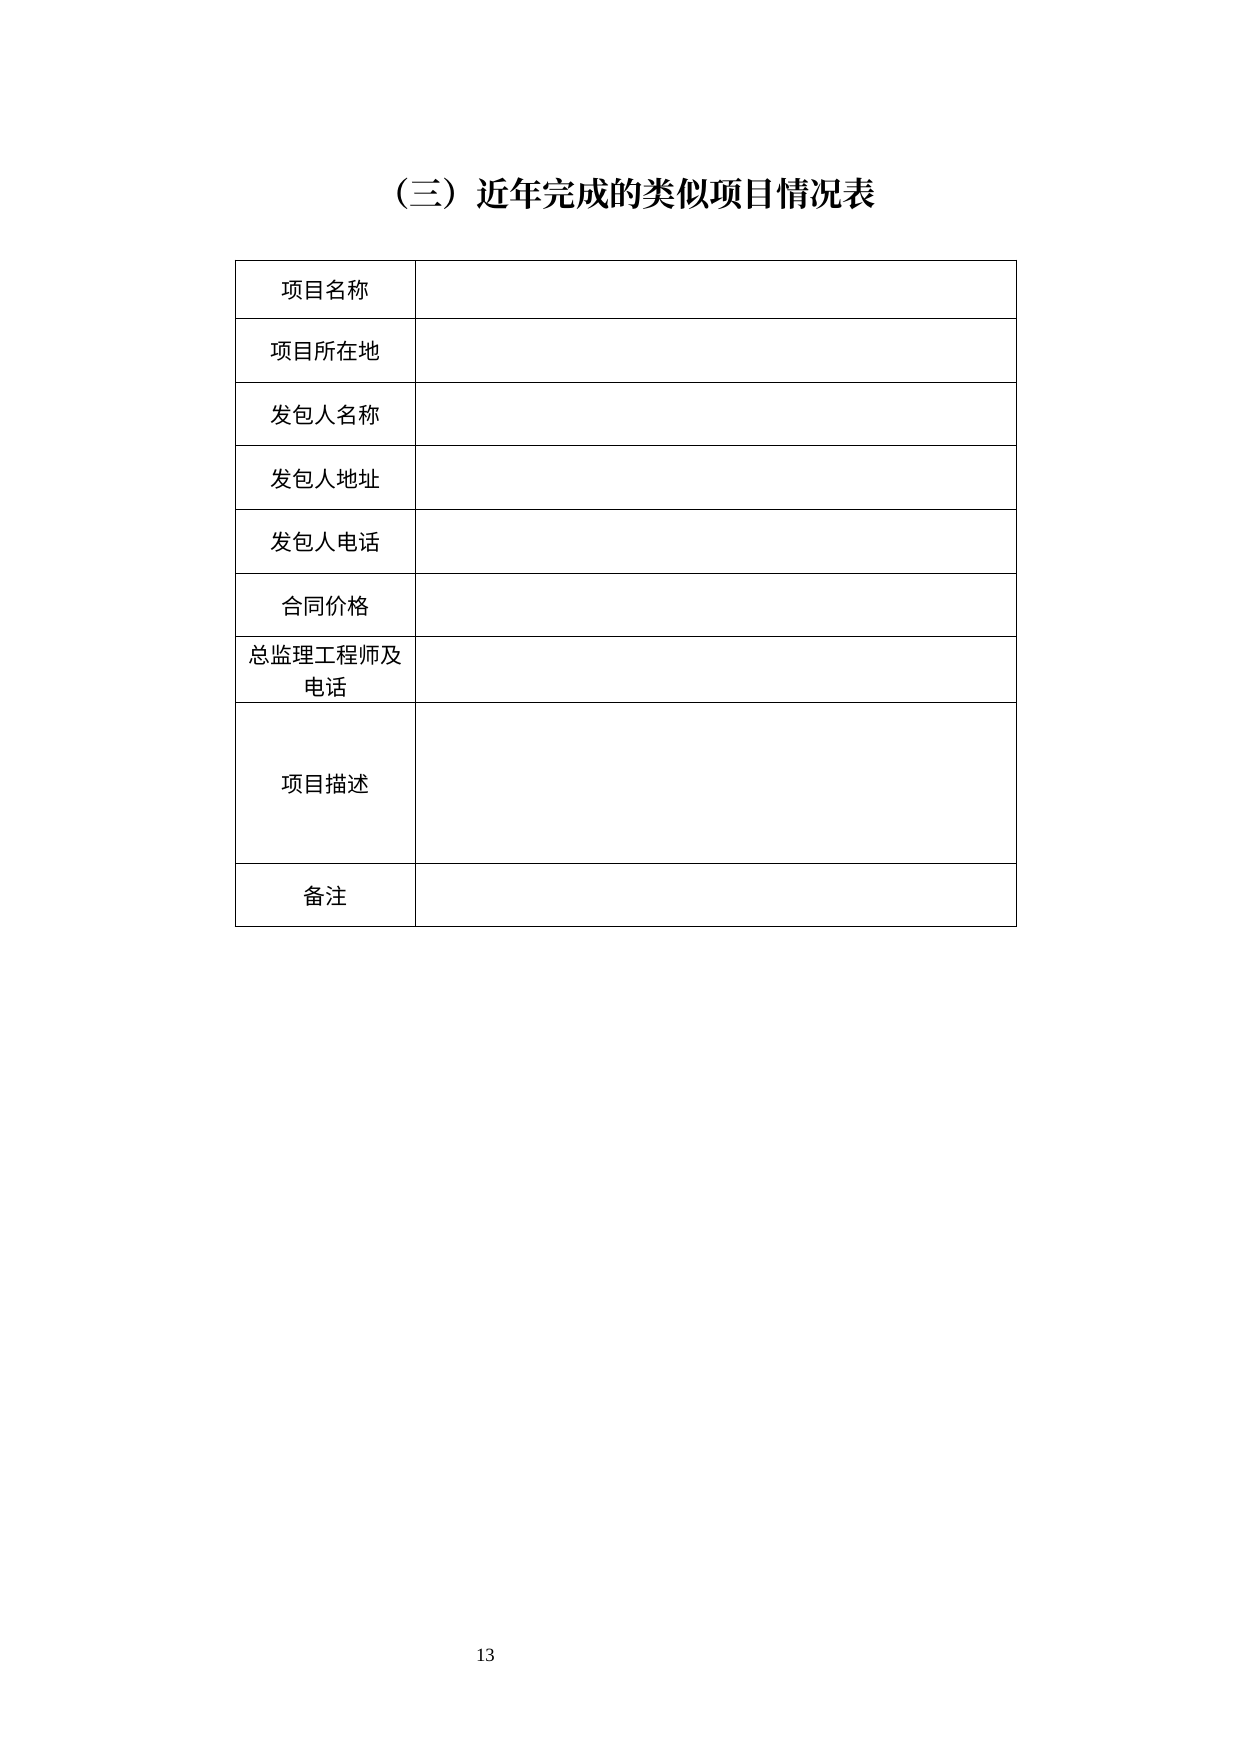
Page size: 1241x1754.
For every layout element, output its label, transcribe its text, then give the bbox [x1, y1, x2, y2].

text （三）近年完成的类似项目情况表 [153, 162, 1098, 227]
table_cell [416, 383, 1016, 445]
table_cell 合同价格 [236, 574, 415, 636]
table_cell [416, 703, 1016, 862]
table_cell [416, 864, 1016, 926]
table_header 项目名称 [236, 261, 415, 318]
table_cell [416, 319, 1016, 382]
table_cell [416, 574, 1016, 636]
table_cell [416, 510, 1016, 572]
table_cell 备注 [236, 864, 415, 926]
table_cell 总监理工程师及电话 [236, 637, 415, 702]
table_header [416, 261, 1016, 318]
table_cell [416, 446, 1016, 509]
table_cell 发包人地址 [236, 446, 415, 509]
table_cell 发包人电话 [236, 510, 415, 572]
table_cell 项目描述 [236, 703, 415, 862]
table_cell [416, 637, 1016, 702]
table_cell 项目所在地 [236, 319, 415, 382]
table_cell 发包人名称 [236, 383, 415, 445]
